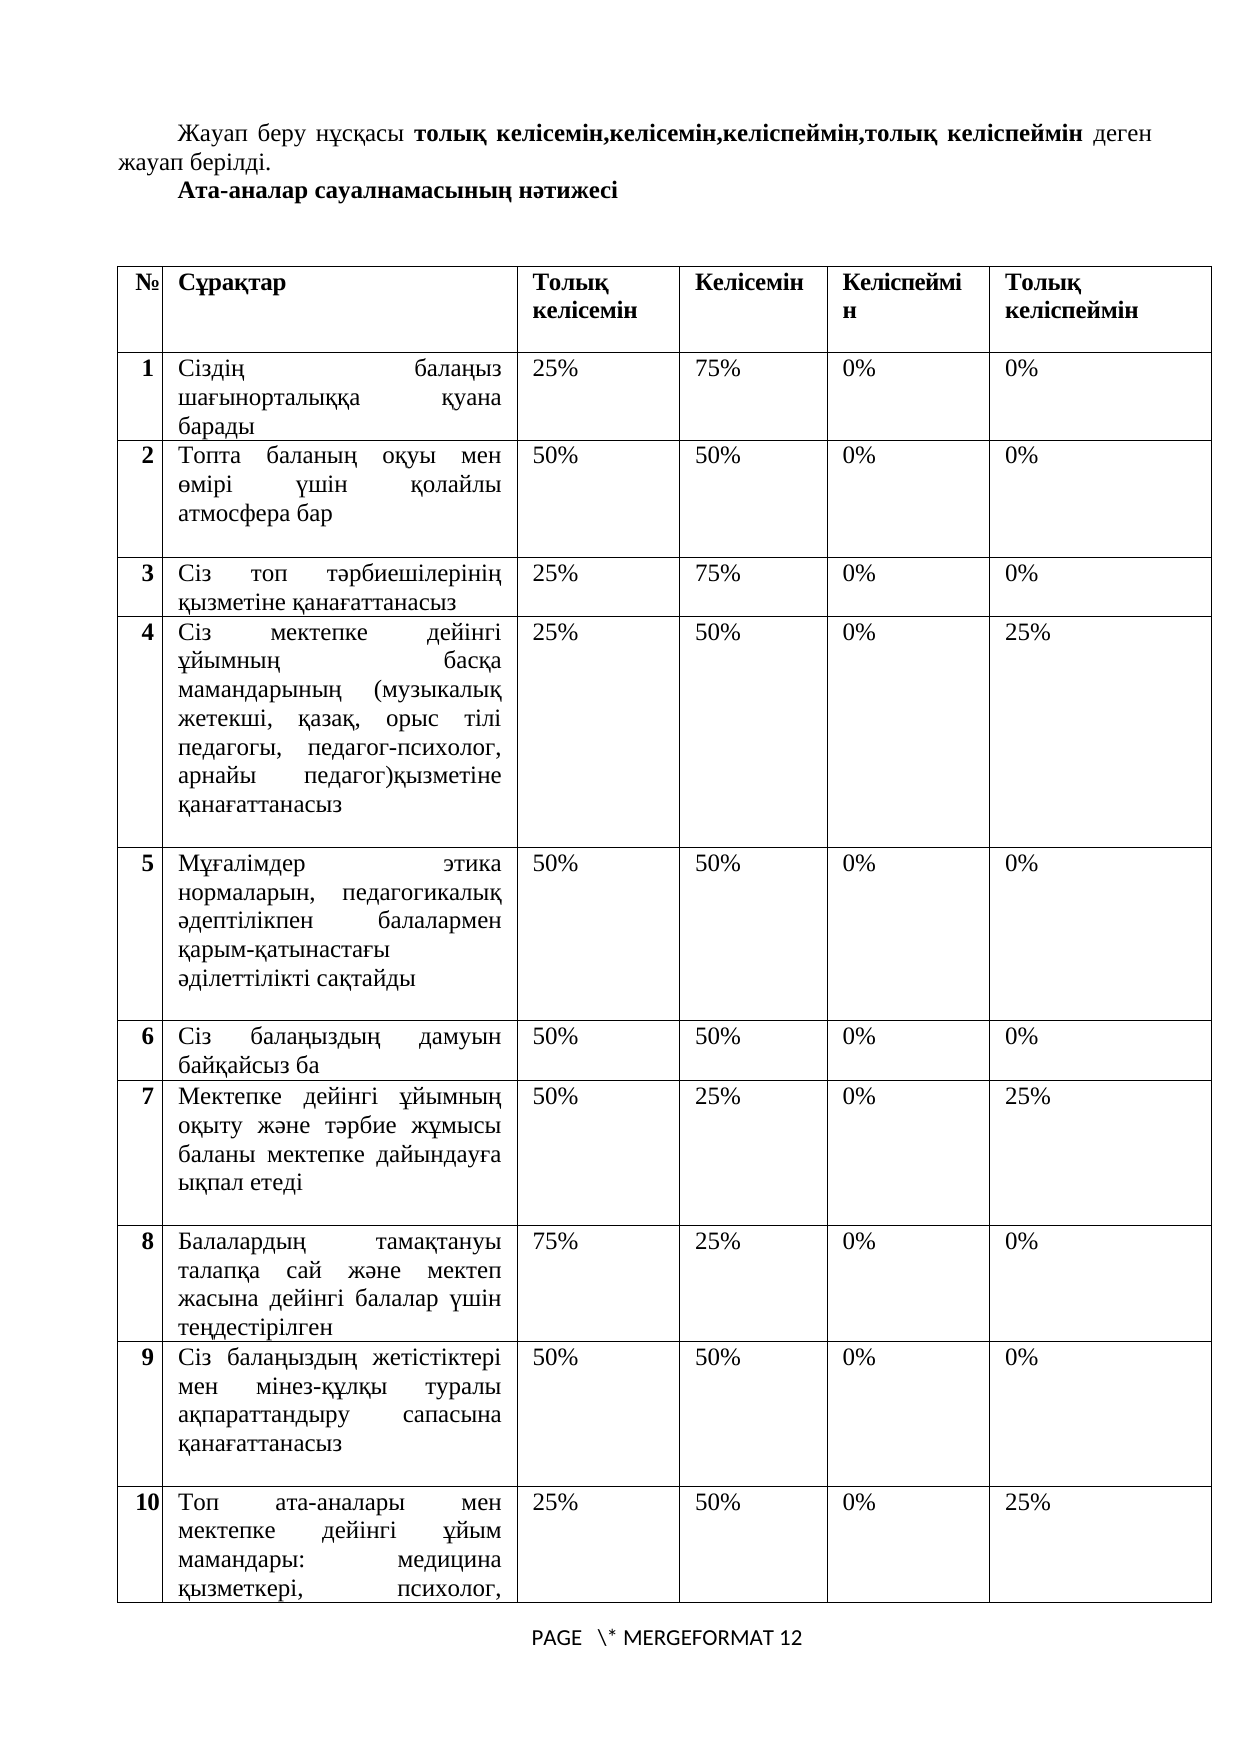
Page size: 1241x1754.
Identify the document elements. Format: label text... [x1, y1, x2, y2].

table_cell 50% [518, 848, 679, 1020]
table_cell 0% [990, 1226, 1211, 1341]
table_cell 8 [118, 1226, 162, 1341]
table_cell 25% [518, 617, 679, 847]
table_cell Мұғалімдер этика нормаларын, педагогикалық әдептілікпен балалармен қарым-қатынастағы әділеттілікті сақтайды [163, 848, 517, 1020]
table_cell 25% [680, 1081, 827, 1225]
table_cell 50% [518, 1081, 679, 1225]
table_cell 75% [518, 1226, 679, 1341]
table_cell 25% [518, 558, 679, 616]
table_header Толық келіспеймін [990, 267, 1211, 352]
table_cell 0% [990, 558, 1211, 616]
table_cell 7 [118, 1081, 162, 1225]
table_cell 4 [118, 617, 162, 847]
table_cell 0% [990, 1021, 1211, 1080]
table_cell 0% [828, 1021, 989, 1080]
table_cell Балалардың тамақтануы талапқа сай және мектеп жасына дейінгі балалар үшін теңдестірілген [163, 1226, 517, 1341]
table_cell 0% [828, 441, 989, 557]
table_cell 6 [118, 1021, 162, 1080]
table_header Сұрақтар [163, 267, 517, 352]
table_cell 0% [990, 353, 1211, 439]
table_cell 25% [990, 617, 1211, 847]
table_cell Топта баланың оқуы мен өмірі үшін қолайлы атмосфера бар [163, 441, 517, 557]
table_cell 0% [990, 848, 1211, 1020]
table_cell Сіз балаңыздың дамуын байқайсыз ба [163, 1021, 517, 1080]
table_cell 50% [680, 617, 827, 847]
table_cell 50% [680, 441, 827, 557]
table_cell 0% [828, 1226, 989, 1341]
table_cell Мектепке дейінгі ұйымның оқыту және тәрбие жұмысы баланы мектепке дайындауға ықпал етеді [163, 1081, 517, 1225]
table_header Толық келісемін [518, 267, 679, 352]
table_cell 75% [680, 353, 827, 439]
table_cell 50% [680, 1487, 827, 1602]
table_header Келіспеймін [828, 267, 989, 352]
table_header Келісемін [680, 267, 827, 352]
table_cell Сіз мектепке дейінгі ұйымның басқа мамандарының (музыкалық жетекші, қазақ, орыс тілі педагогы, педагог-психолог, арнайы педагог)қызметіне қанағаттанасыз [163, 617, 517, 847]
table_cell 0% [828, 1342, 989, 1486]
table_cell 0% [990, 441, 1211, 557]
table_cell 0% [990, 1342, 1211, 1486]
table_cell 0% [828, 558, 989, 616]
table_cell 0% [828, 1081, 989, 1225]
table_cell 0% [828, 353, 989, 439]
table_cell 5 [118, 848, 162, 1020]
table_cell 25% [518, 1487, 679, 1602]
text Ата-аналар сауалнамасының нәтижесі [118, 176, 1152, 265]
table_cell Сіз балаңыздың жетістіктері мен мінез-құлқы туралы ақпараттандыру сапасына қанағаттанасыз [163, 1342, 517, 1486]
table_cell 50% [518, 1342, 679, 1486]
table_cell 25% [518, 353, 679, 439]
table_cell 3 [118, 558, 162, 616]
table_cell 25% [990, 1081, 1211, 1225]
table_cell 50% [518, 1021, 679, 1080]
table_cell 9 [118, 1342, 162, 1486]
table_cell 0% [828, 1487, 989, 1602]
table_cell 50% [680, 848, 827, 1020]
table_cell 25% [680, 1226, 827, 1341]
table_cell 0% [828, 848, 989, 1020]
table_cell 25% [990, 1487, 1211, 1602]
table_cell Сіздің балаңыз шағынорталыққа қуана барады [163, 353, 517, 439]
table_cell 50% [680, 1021, 827, 1080]
table_cell Сіз топ тәрбиешілерінің қызметіне қанағаттанасыз [163, 558, 517, 616]
table_cell 75% [680, 558, 827, 616]
table_cell 50% [680, 1342, 827, 1486]
table_cell 10 [118, 1487, 162, 1602]
table_cell 50% [518, 441, 679, 557]
text Жауап беру нұсқасы толық келісемін,келісемін,келіспеймін,толық келіспеймін деген жауап берілді. [118, 118, 1152, 176]
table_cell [163, 1487, 517, 1602]
table_cell 2 [118, 441, 162, 557]
table_cell 0% [828, 617, 989, 847]
table_header № [118, 267, 162, 352]
table_cell 1 [118, 353, 162, 439]
